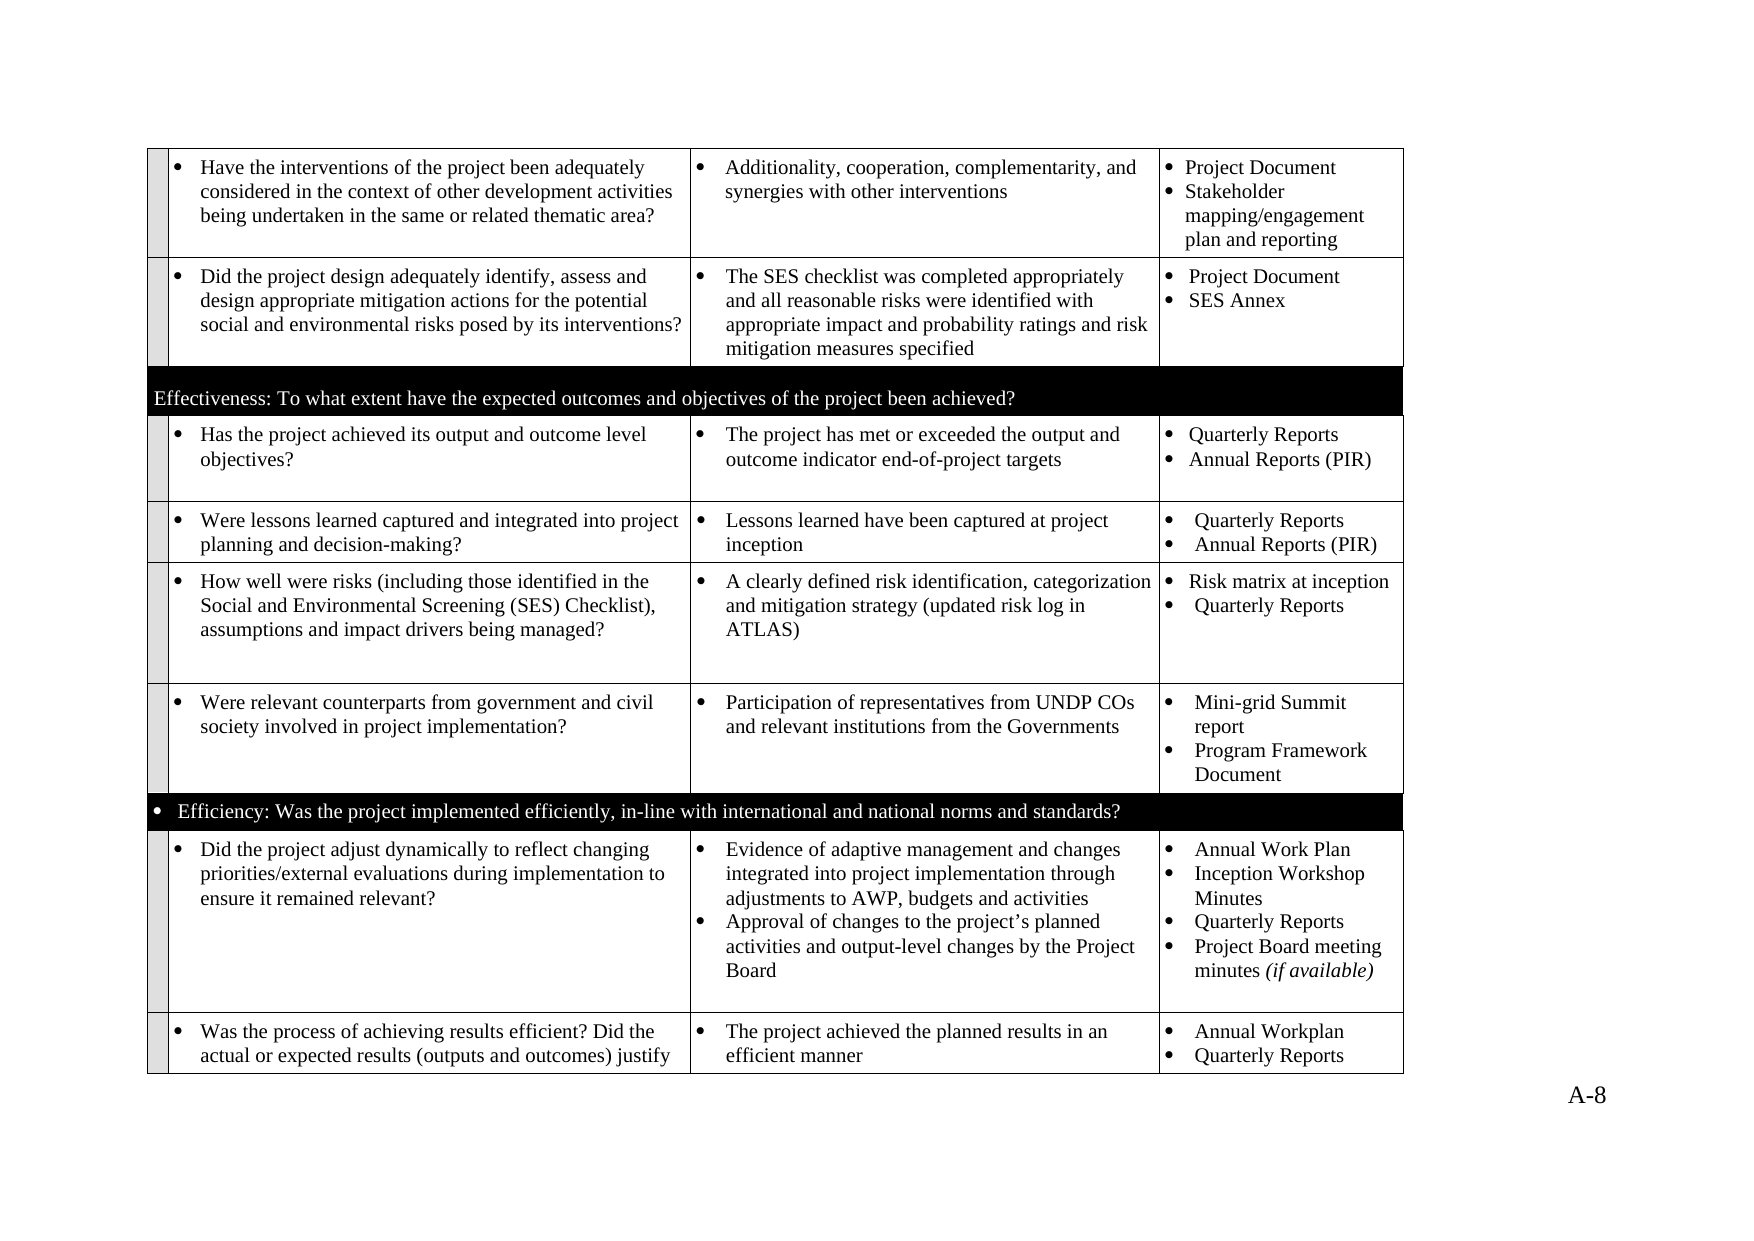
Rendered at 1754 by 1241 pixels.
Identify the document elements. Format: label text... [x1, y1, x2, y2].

table_cell Lessons learned have been captured at project inception [691, 502, 1159, 562]
table_cell [148, 831, 168, 1012]
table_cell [691, 1013, 1159, 1073]
table_cell [148, 502, 168, 562]
table_cell Were lessons learned captured and integrated into project planning and decision-making? [169, 502, 690, 562]
table_cell Participation of representatives from UNDP COs and relevant institutions from the Governments [691, 684, 1159, 792]
table_cell Additionality, cooperation, complementarity, and synergies with other interventions [691, 149, 1159, 257]
table_cell [148, 563, 168, 683]
table_cell [148, 1013, 168, 1073]
table_cell Efficiency: Was the project implemented efficiently, in-line with international and national norms and standards? [148, 794, 1402, 830]
table_cell Annual Work Plan Inception Workshop Minutes Quarterly Reports Project Board meeting minutes (if available) [1160, 831, 1403, 1012]
table_cell Mini-grid Summit report Program Framework Document [1160, 684, 1403, 792]
table_cell Were relevant counterparts from government and civil society involved in project implementation? [169, 684, 690, 792]
table_cell [148, 149, 168, 257]
table_cell The project has met or exceeded the output and outcome indicator end-of-project targets [691, 416, 1159, 501]
table_cell Have the interventions of the project been adequately considered in the context of other development activities being undertaken in the same or related thematic area? [169, 149, 690, 257]
table_cell Did the project adjust dynamically to reflect changing priorities/external evaluations during implementation to ensure it remained relevant? [169, 831, 690, 1012]
table_cell [148, 258, 168, 366]
table_cell Project Document SES Annex [1160, 258, 1403, 366]
table_cell Evidence of adaptive management and changes integrated into project implementation through adjustments to AWP, budgets and activities Approval of changes to the project’s planned activities and output-level changes by the Project Board [691, 831, 1159, 1012]
table_cell [148, 416, 168, 501]
table_cell The SES checklist was completed appropriately and all reasonable risks were identified with appropriate impact and probability ratings and risk mitigation measures specified [691, 258, 1159, 366]
table_cell Has the project achieved its output and outcome level objectives? [169, 416, 690, 501]
table_cell Quarterly Reports Annual Reports (PIR) [1160, 502, 1403, 562]
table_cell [1160, 1013, 1403, 1073]
table_cell A clearly defined risk identification, categorization and mitigation strategy (updated risk log in ATLAS) [691, 563, 1159, 683]
table_cell Risk matrix at inception Quarterly Reports [1160, 563, 1403, 683]
table_cell How well were risks (including those identified in the Social and Environmental Screening (SES) Checklist), assumptions and impact drivers being managed? [169, 563, 690, 683]
table_cell Did the project design adequately identify, assess and design appropriate mitigation actions for the potential social and environmental risks posed by its interventions? [169, 258, 690, 366]
table_cell Project Document Stakeholder mapping/engagement plan and reporting [1160, 149, 1403, 257]
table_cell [169, 1013, 690, 1073]
table_cell Effectiveness: To what extent have the expected outcomes and objectives of the project been achieved? [148, 367, 1402, 415]
table_cell Quarterly Reports Annual Reports (PIR) [1160, 416, 1403, 501]
table_cell [148, 684, 168, 792]
